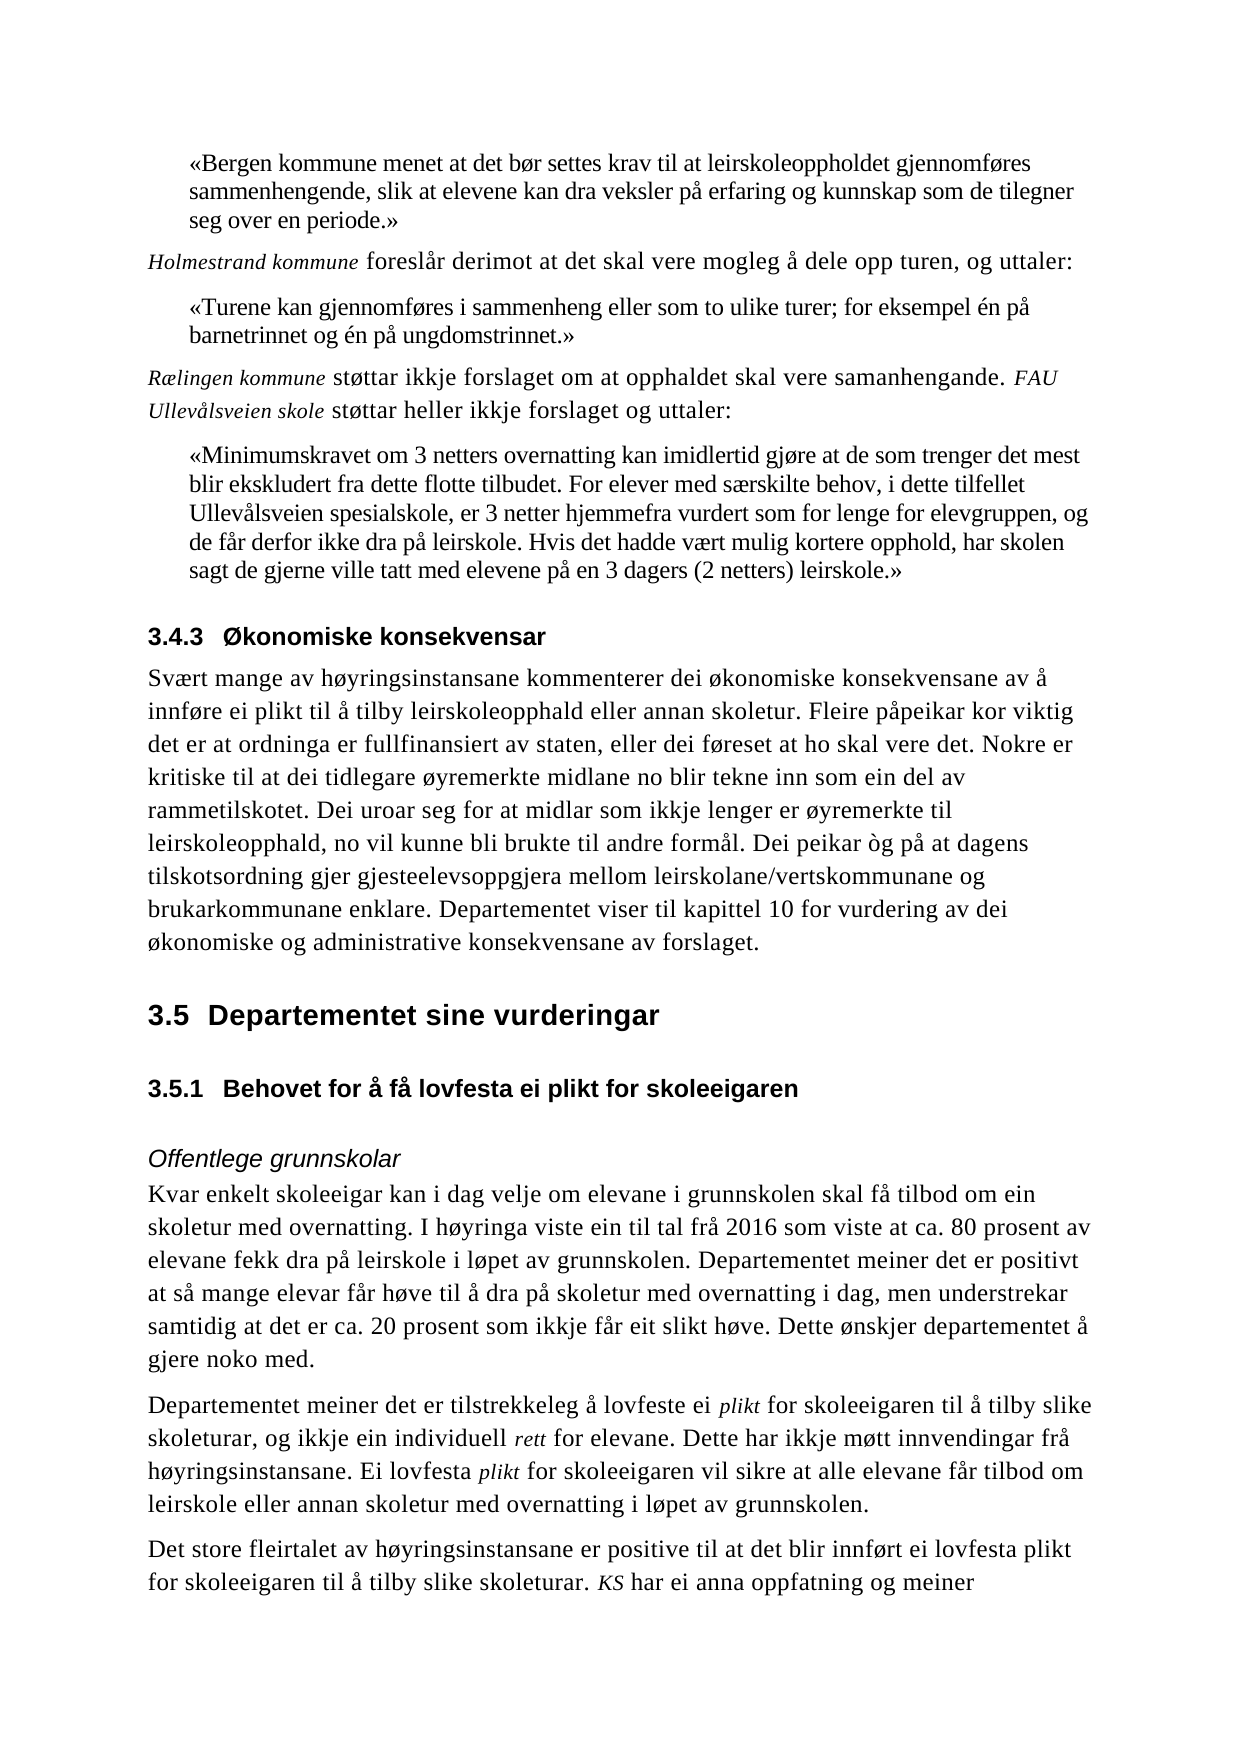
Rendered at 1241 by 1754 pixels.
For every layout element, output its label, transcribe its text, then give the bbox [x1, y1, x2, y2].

subtitle Behovet for å få lovfesta ei plikt for skoleeigaren [148, 1074, 1093, 1102]
subtitle Økonomiske konsekvensar [148, 622, 1093, 650]
text Rælingen kommune støttar ikkje forslaget om at opphaldet skal vere samanhengande. FAU Ullevålsveien skole støttar heller ikkje forslaget og uttaler: [148, 362, 1093, 424]
text Departementet meiner det er tilstrekkeleg å lovfeste ei plikt for skoleeigaren til å tilby slike skoleturar, og ikkje ein individuell rett for elevane. Dette har ikkje møtt innvendingar frå høyringsinstansane. Ei lovfesta plikt for skoleeigaren vil sikre at alle elevane får tilbod om leirskole eller annan skoletur med overnatting i løpet av grunnskolen. [148, 1390, 1093, 1518]
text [148, 1534, 1093, 1596]
text Holmestrand kommune foreslår derimot at det skal vere mogleg å dele opp turen, og uttaler: [148, 246, 1093, 275]
text «Bergen kommune menet at det bør settes krav til at leirskoleoppholdet gjennomføres sammenhengende, slik at elevene kan dra veksler på erfaring og kunnskap som de tilegner seg over en periode.» [189, 148, 1093, 234]
text Offentlege grunnskolar [148, 1144, 1093, 1173]
text «Minimumskravet om 3 netters overnatting kan imidlertid gjøre at de som trenger det mest blir ekskludert fra dette flotte tilbudet. For elever med særskilte behov, i dette tilfellet Ullevålsveien spesialskole, er 3 netter hjemmefra vurdert som for lenge for elevgruppen, og de får derfor ikke dra på leirskole. Hvis det hadde vært mulig kortere opphold, har skolen sagt de gjerne ville tatt med elevene på en 3 dagers (2 netters) leirskole.» [189, 440, 1093, 584]
subtitle Departementet sine vurderingar [148, 998, 1093, 1031]
text Svært mange av høyringsinstansane kommenterer dei økonomiske konsekvensane av å innføre ei plikt til å tilby leirskoleopphald eller annan skoletur. Fleire påpeikar kor viktig det er at ordninga er fullfinansiert av staten, eller dei føreset at ho skal vere det. Nokre er kritiske til at dei tidlegare øyremerkte midlane no blir tekne inn som ein del av rammetilskotet. Dei uroar seg for at midlar som ikkje lenger er øyremerkte til leirskoleopphald, no vil kunne bli brukte til andre formål. Dei peikar òg på at dagens tilskotsordning gjer gjesteelevsoppgjera mellom leirskolane/vertskommunane og brukarkommunane enklare. Departementet viser til kapittel 10 for vurdering av dei økonomiske og administrative konsekvensane av forslaget. [148, 663, 1093, 956]
text «Turene kan gjennomføres i sammenheng eller som to ulike turer; for eksempel én på barnetrinnet og én på ungdomstrinnet.» [189, 292, 1093, 349]
text Kvar enkelt skoleeigar kan i dag velje om elevane i grunnskolen skal få tilbod om ein skoletur med overnatting. I høyringa viste ein til tal frå 2016 som viste at ca. 80 prosent av elevane fekk dra på leirskole i løpet av grunnskolen. Departementet meiner det er positivt at så mange elevar får høve til å dra på skoletur med overnatting i dag, men understrekar samtidig at det er ca. 20 prosent som ikkje får eit slikt høve. Dette ønskjer departementet å gjere noko med. [148, 1179, 1093, 1373]
